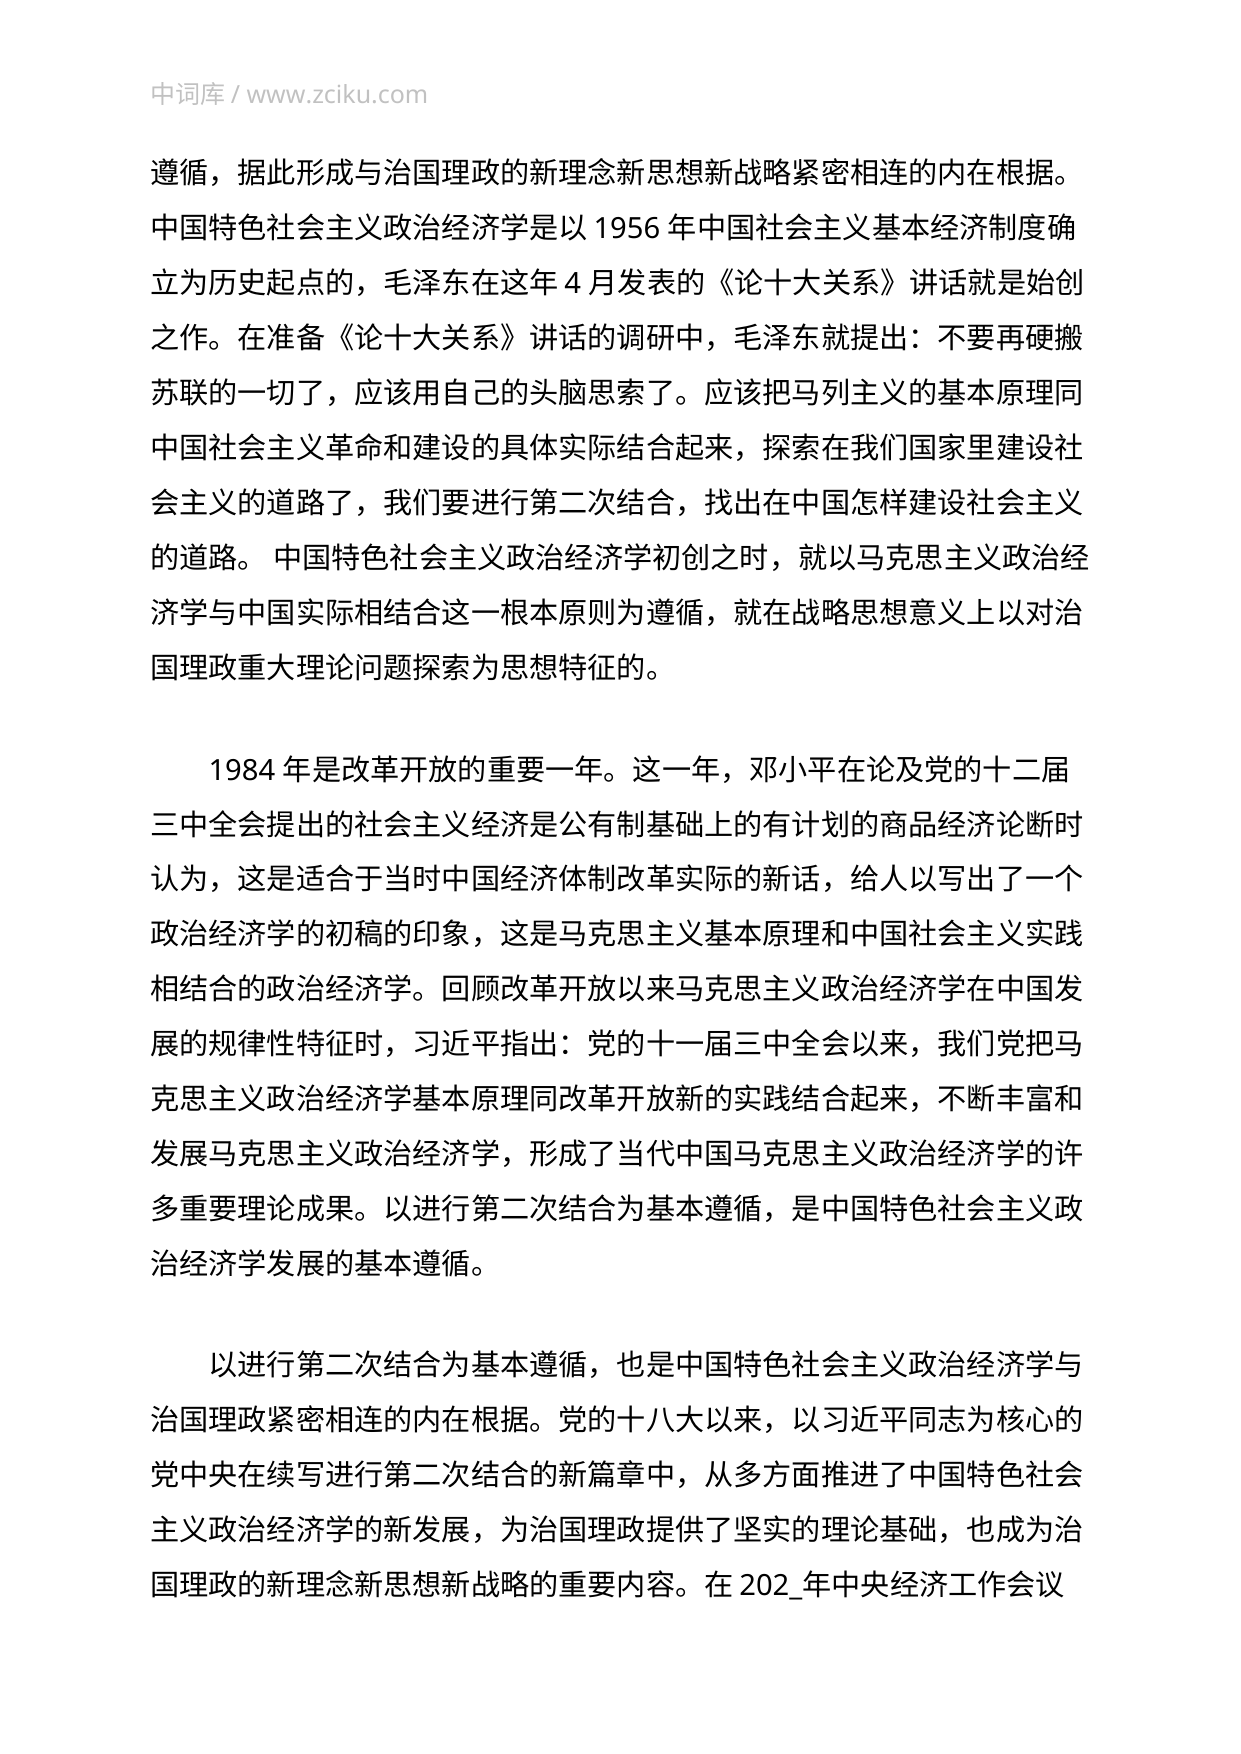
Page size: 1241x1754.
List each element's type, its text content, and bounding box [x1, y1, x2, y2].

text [150, 1342, 1090, 1604]
text 1984 年是改革开放的重要一年。这一年，邓小平在论及党的十二届三中全会提出的社会主义经济是公有制基础上的有计划的商品经济论断时认为，这是适合于当时中国经济体制改革实际的新话，给人以写出了一个政治经济学的初稿的印象，这是马克思主义基本原理和中国社会主义实践相结合的政治经济学。回顾改革开放以来马克思主义政治经济学在中国发展的规律性特征时，习近平指出：党的十一届三中全会以来，我们党把马克思主义政治经济学基本原理同改革开放新的实践结合起来，不断丰富和发展马克思主义政治经济学，形成了当代中国马克思主义政治经济学的许多重要理论成果。以进行第二次结合为基本遵循，是中国特色社会主义政治经济学发展的基本遵循。 [150, 746, 1090, 1282]
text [150, 150, 1090, 687]
